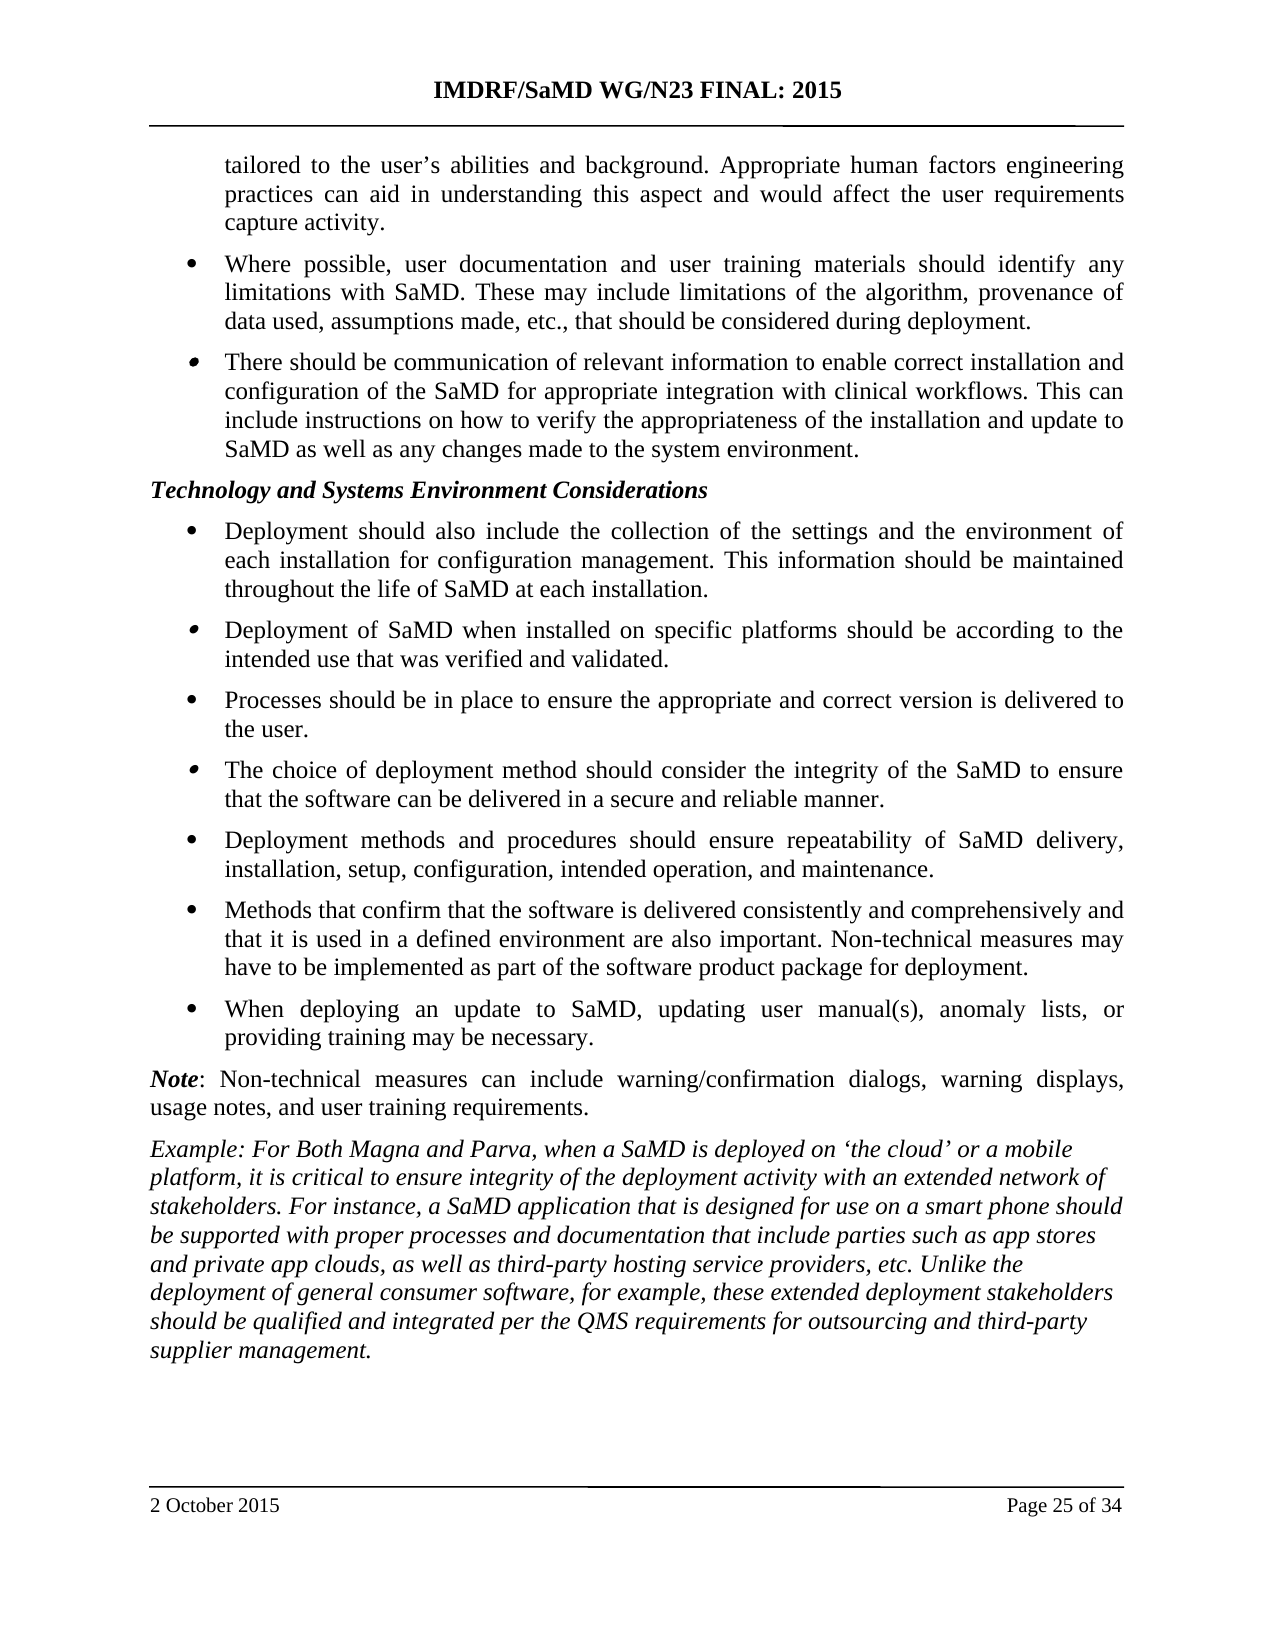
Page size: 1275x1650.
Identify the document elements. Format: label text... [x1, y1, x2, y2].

text Technology and Systems Environment Considerations [150, 475, 1125, 504]
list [187, 150, 1125, 236]
list Deployment of SaMD when installed on specific platforms should be according to the intended use that was verified and validated. [187, 615, 1125, 672]
list Processes should be in place to ensure the appropriate and correct version is delivered to the user. [187, 685, 1125, 742]
list When deploying an update to SaMD, updating user manual(s), anomaly lists, or providing training may be necessary. [187, 994, 1125, 1051]
text Note: Non-technical measures can include warning/confirmation dialogs, warning displays, usage notes, and user training requirements. [150, 1064, 1125, 1121]
list The choice of deployment method should consider the integrity of the SaMD to ensure that the software can be delivered in a secure and reliable manner. [187, 755, 1125, 812]
list There should be communication of relevant information to enable correct installation and configuration of the SaMD for appropriate integration with clinical workflows. This can include instructions on how to verify the appropriateness of the installation and update to SaMD as well as any changes made to the system environment. [187, 347, 1125, 462]
list Deployment should also include the collection of the settings and the environment of each installation for configuration management. This information should be maintained throughout the life of SaMD at each installation. [187, 516, 1125, 602]
list Deployment methods and procedures should ensure repeatability of SaMD delivery, installation, setup, configuration, intended operation, and maintenance. [187, 825, 1125, 882]
list Where possible, user documentation and user training materials should identify any limitations with SaMD. These may include limitations of the algorithm, provenance of data used, assumptions made, etc., that should be considered during deployment. [187, 249, 1125, 335]
text Example: For Both Magna and Parva, when a SaMD is deployed on ‘the cloud’ or a mobile platform, it is critical to ensure integrity of the deployment activity with an extended network of stakeholders. For instance, a SaMD application that is designed for use on a smart phone should be supported with proper processes and documentation that include parties such as app stores and private app clouds, as well as third-party hosting service providers, etc. Unlike the deployment of general consumer software, for example, these extended deployment stakeholders should be qualified and integrated per the QMS requirements for outsourcing and third-party supplier management. [150, 1134, 1125, 1364]
list Methods that confirm that the software is delivered consistently and comprehensively and that it is used in a defined environment are also important. Non-technical measures may have to be implemented as part of the software product package for deployment. [187, 895, 1125, 981]
